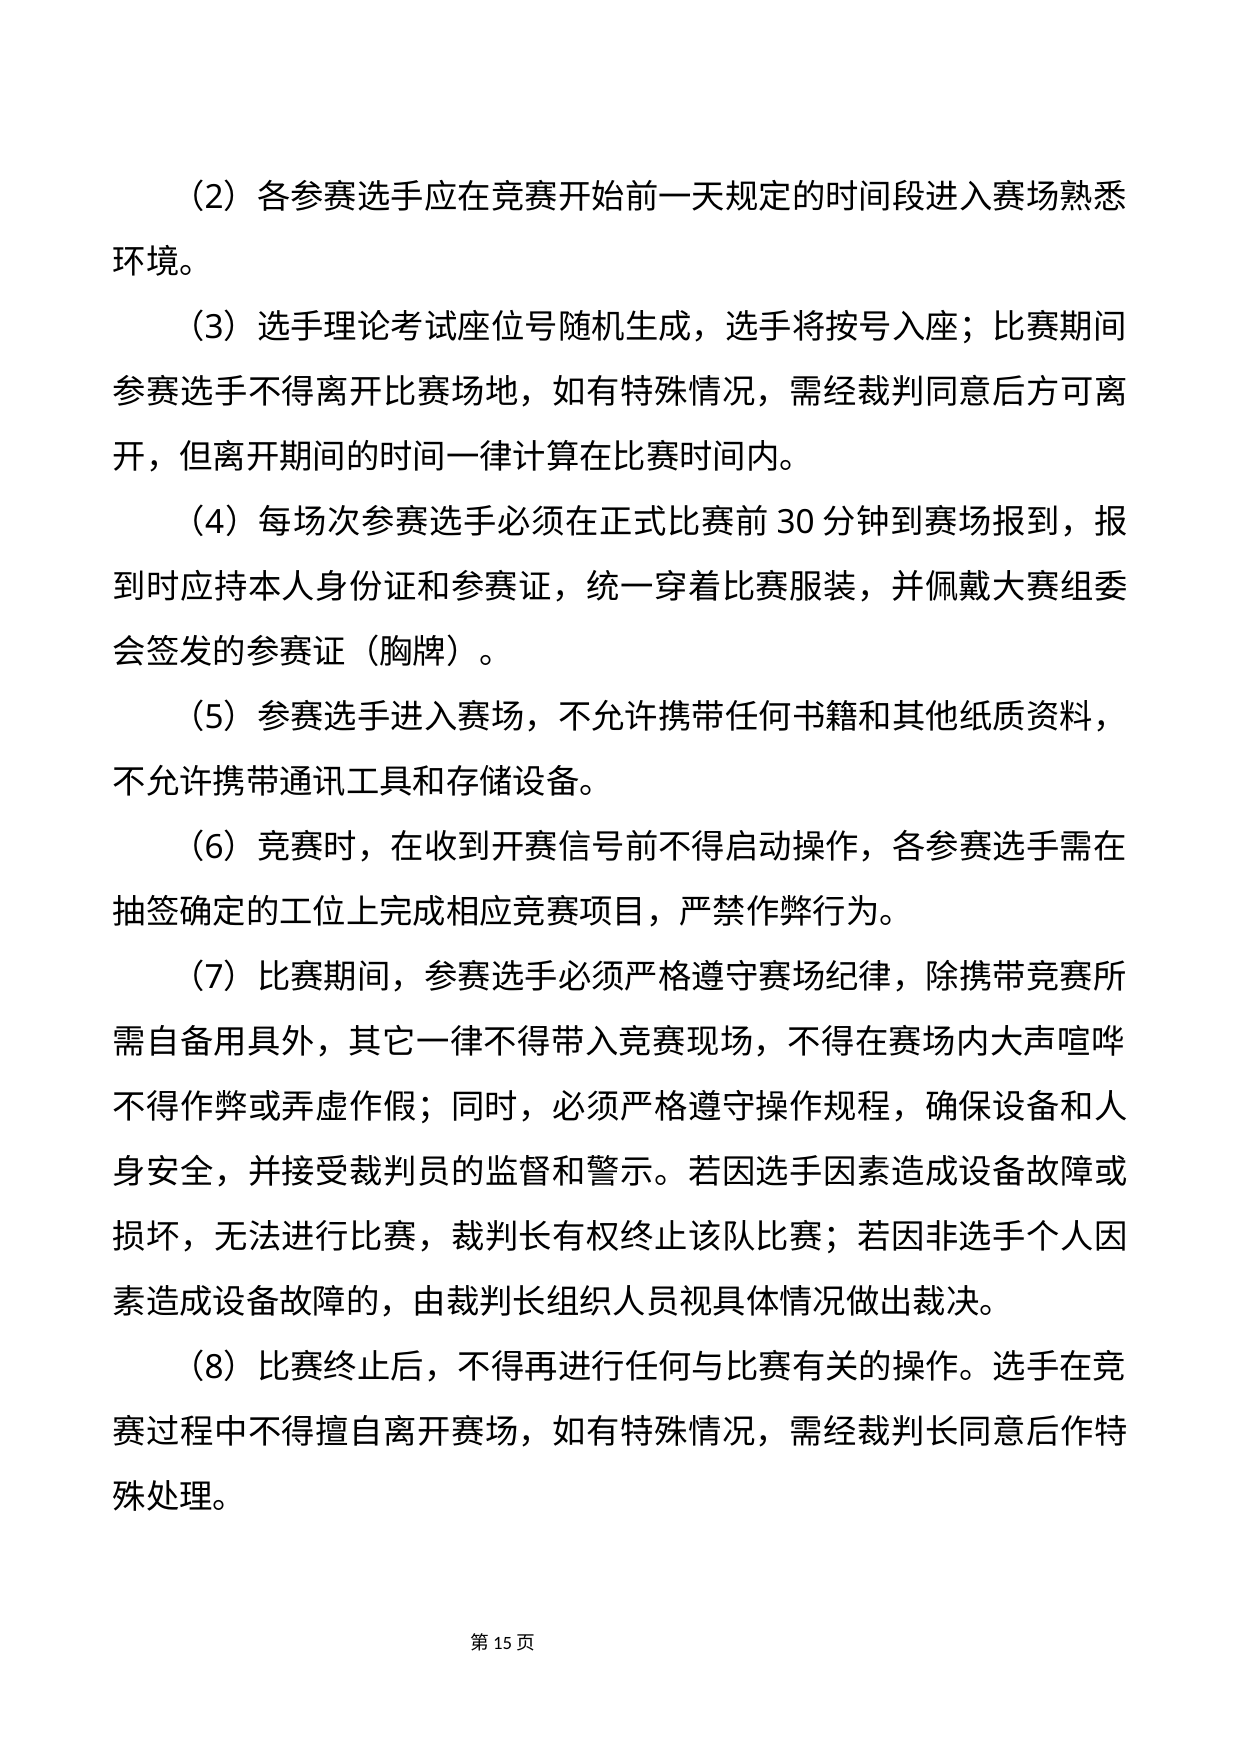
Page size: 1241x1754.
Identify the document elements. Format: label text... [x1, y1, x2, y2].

text （3）选手理论考试座位号随机生成，选手将按号入座；比赛期间参赛选手不得离开比赛场地，如有特殊情况，需经裁判同意后方可离开，但离开期间的时间一律计算在比赛时间内。 [112, 292, 1128, 487]
text （8）比赛终止后，不得再进行任何与比赛有关的操作。选手在竞赛过程中不得擅自离开赛场，如有特殊情况，需经裁判长同意后作特殊处理。 [112, 1332, 1128, 1527]
text （5）参赛选手进入赛场，不允许携带任何书籍和其他纸质资料，不允许携带通讯工具和存储设备。 [112, 682, 1128, 812]
text （7）比赛期间，参赛选手必须严格遵守赛场纪律，除携带竞赛所需自备用具外，其它一律不得带入竞赛现场，不得在赛场内大声喧哗，不得作弊或弄虚作假；同时，必须严格遵守操作规程，确保设备和人身安全，并接受裁判员的监督和警示。若因选手因素造成设备故障或损坏，无法进行比赛，裁判长有权终止该队比赛；若因非选手个人因素造成设备故障的，由裁判长组织人员视具体情况做出裁决。 [112, 942, 1128, 1332]
text （4）每场次参赛选手必须在正式比赛前30分钟到赛场报到，报到时应持本人身份证和参赛证，统一穿着比赛服装，并佩戴大赛组委会签发的参赛证（胸牌）。 [112, 487, 1128, 682]
text （2）各参赛选手应在竞赛开始前一天规定的时间段进入赛场熟悉环境。 [112, 162, 1128, 292]
text （6）竞赛时，在收到开赛信号前不得启动操作，各参赛选手需在抽签确定的工位上完成相应竞赛项目，严禁作弊行为。 [112, 812, 1128, 942]
